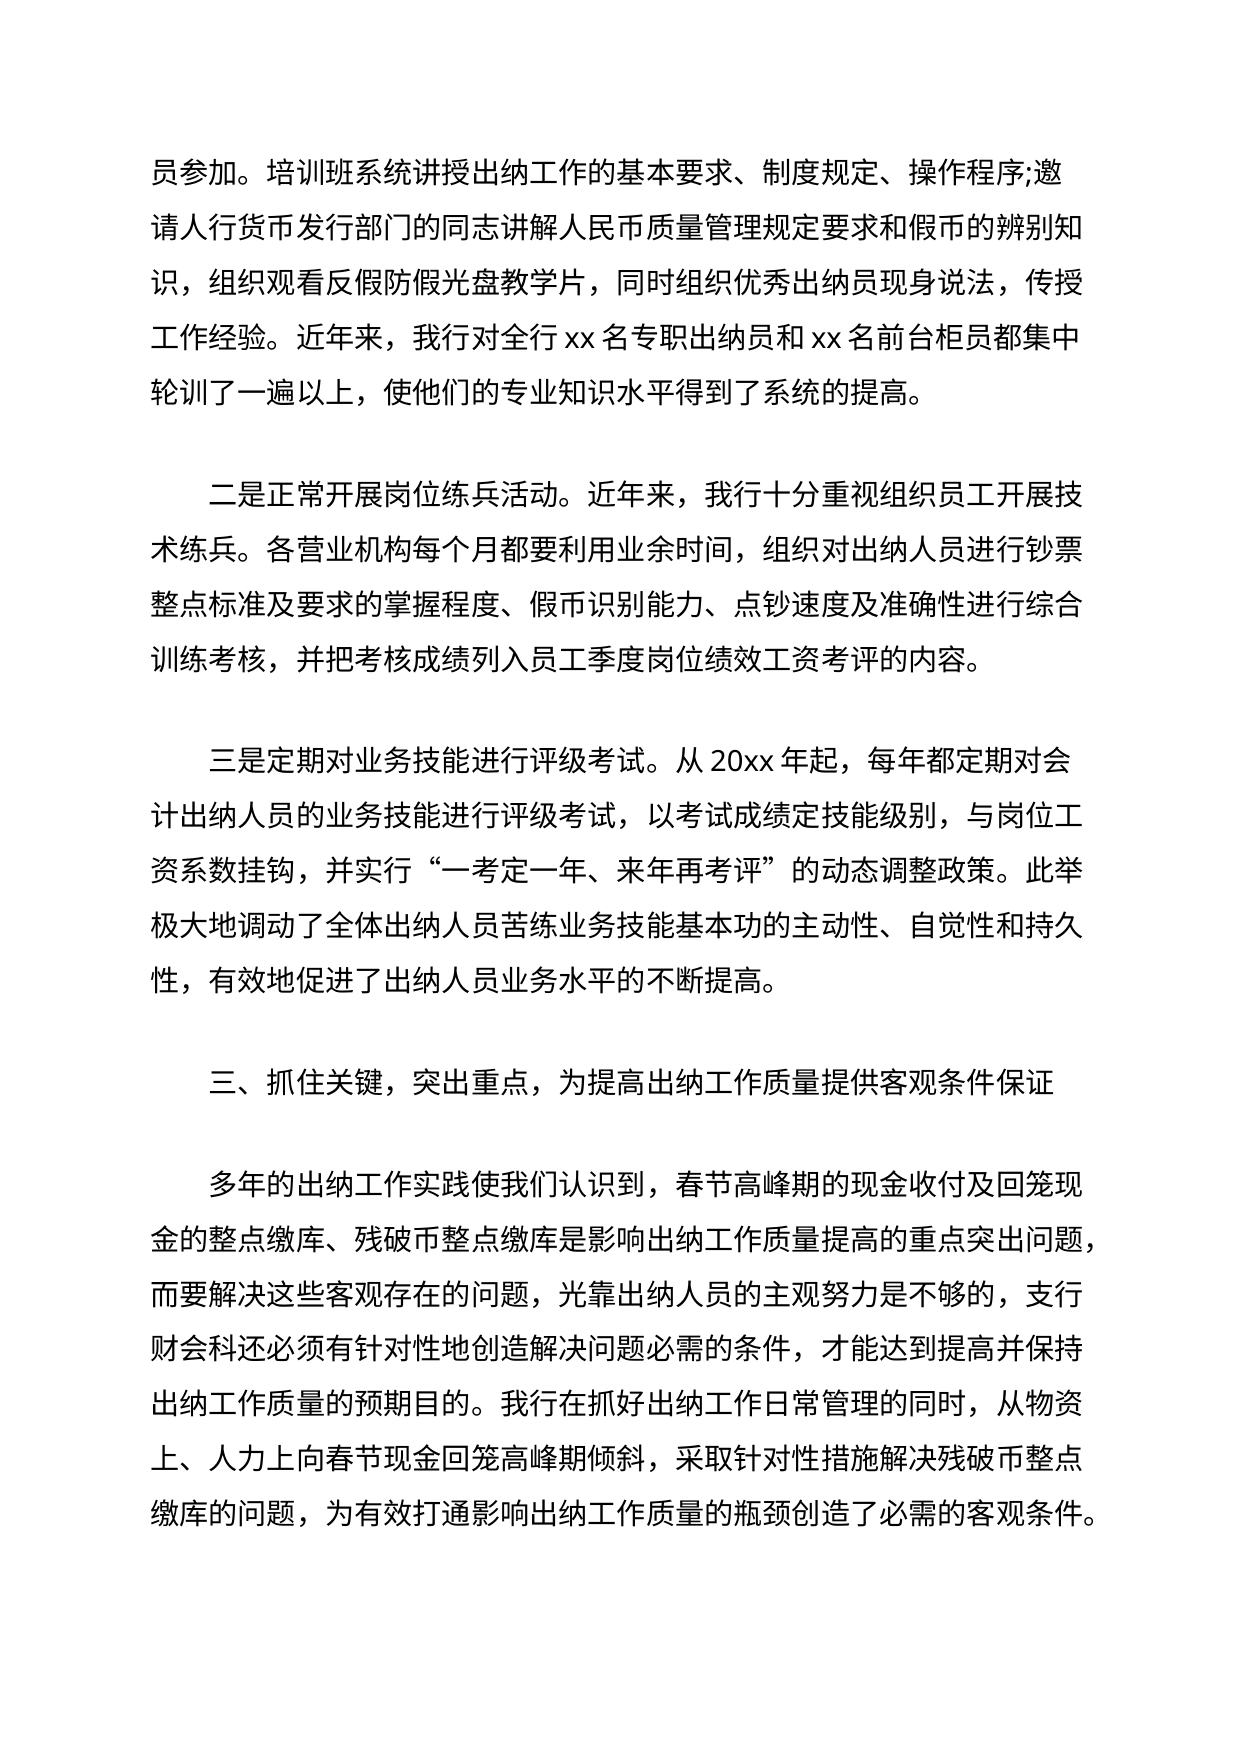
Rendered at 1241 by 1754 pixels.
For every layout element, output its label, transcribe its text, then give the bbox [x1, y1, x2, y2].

text 多年的出纳工作实践使我们认识到，春节高峰期的现金收付及回笼现金的整点缴库、残破币整点缴库是影响出纳工作质量提高的重点突出问题，而要解决这些客观存在的问题，光靠出纳人员的主观努力是不够的，支行财会科还必须有针对性地创造解决问题必需的条件，才能达到提高并保持出纳工作质量的预期目的。我行在抓好出纳工作日常管理的同时，从物资上、人力上向春节现金回笼高峰期倾斜，采取针对性措施解决残破币整点缴库的问题，为有效打通影响出纳工作质量的瓶颈创造了必需的客观条件。 [150, 1161, 1090, 1533]
text 三是定期对业务技能进行评级考试。从20xx年起，每年都定期对会计出纳人员的业务技能进行评级考试，以考试成绩定技能级别，与岗位工资系数挂钩，并实行“一考定一年、来年再考评”的动态调整政策。此举极大地调动了全体出纳人员苦练业务技能基本功的主动性、自觉性和持久性，有效地促进了出纳人员业务水平的不断提高。 [150, 738, 1090, 1000]
text 二是正常开展岗位练兵活动。近年来，我行十分重视组织员工开展技术练兵。各营业机构每个月都要利用业余时间，组织对出纳人员进行钞票整点标准及要求的掌握程度、假币识别能力、点钞速度及准确性进行综合训练考核，并把考核成绩列入员工季度岗位绩效工资考评的内容。 [150, 472, 1090, 678]
text 三、抓住关键，突出重点，为提高出纳工作质量提供客观条件保证 [150, 1059, 1090, 1102]
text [150, 150, 1090, 412]
